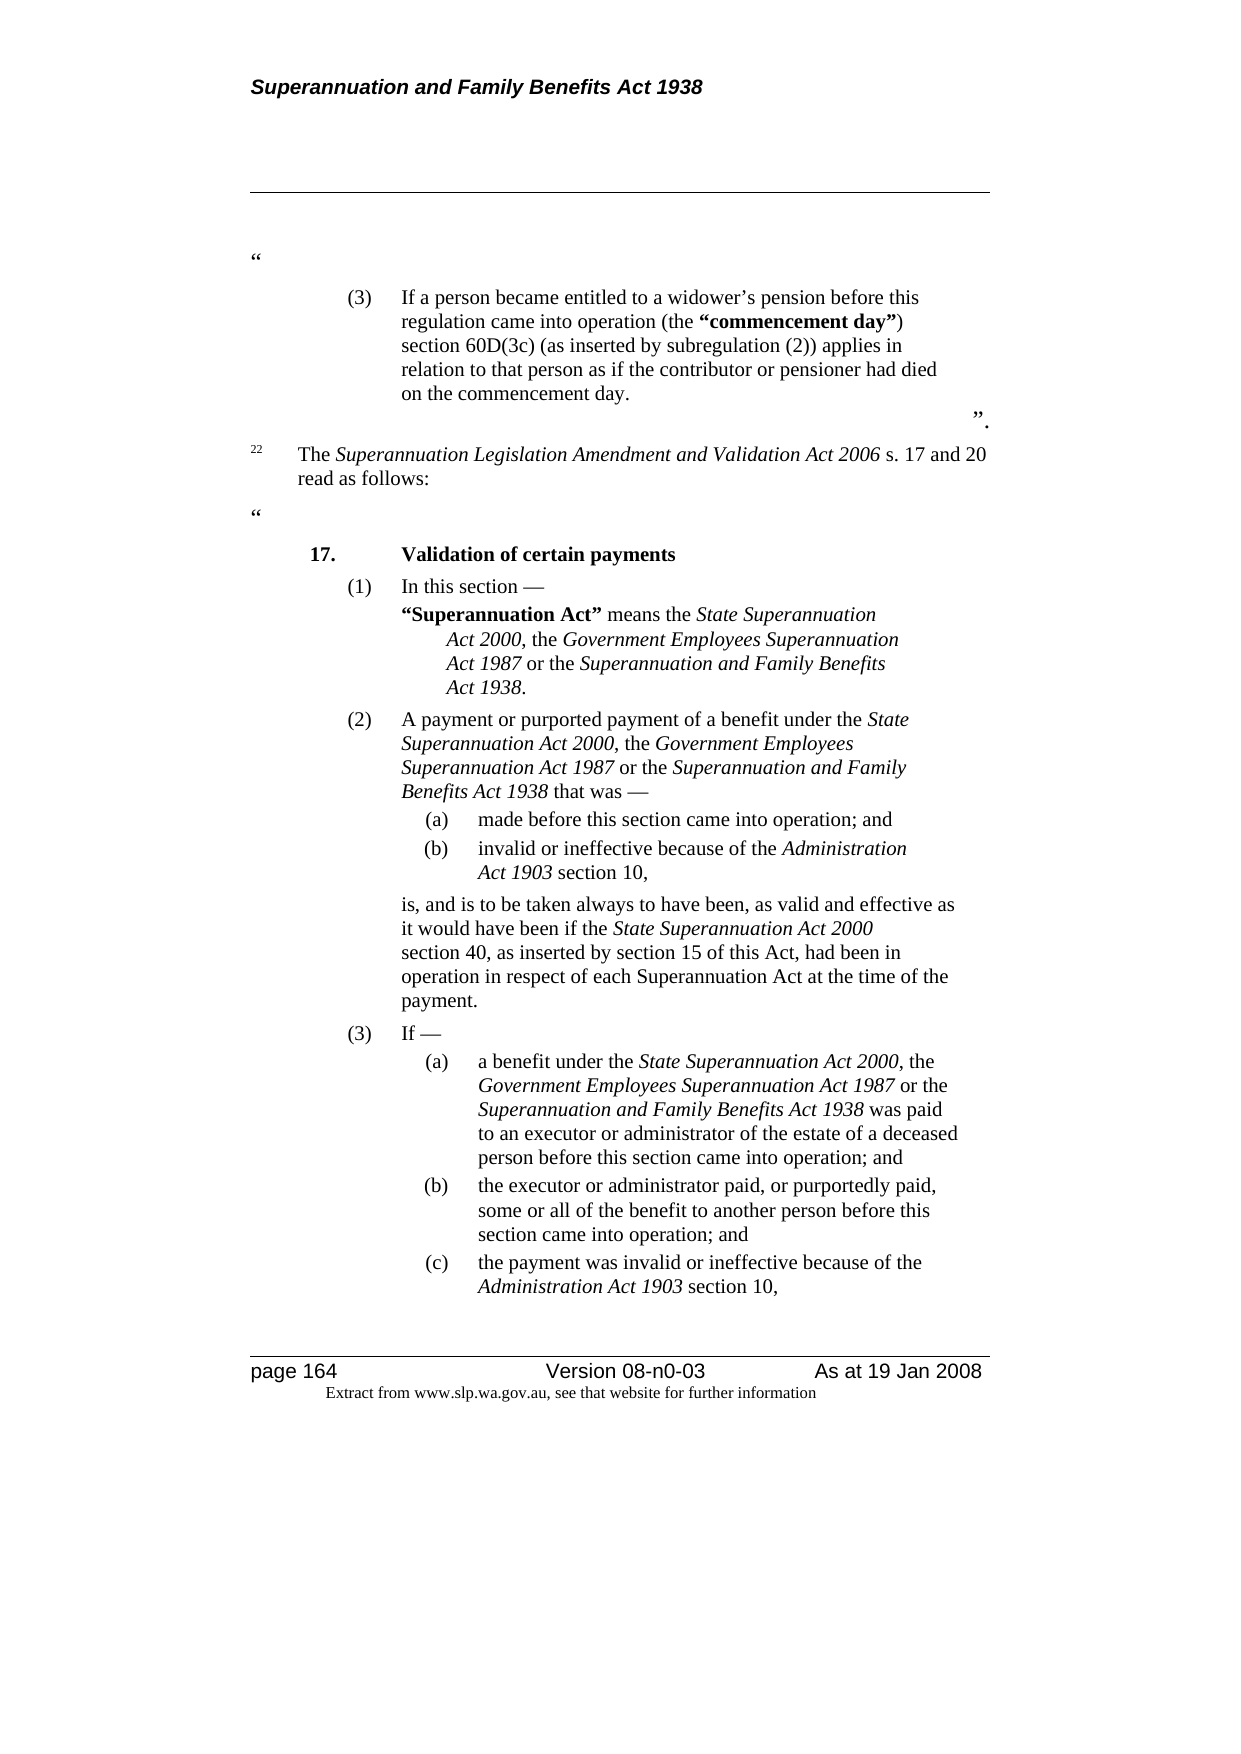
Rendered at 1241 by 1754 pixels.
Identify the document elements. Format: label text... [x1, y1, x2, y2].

text (a) made before this section came into operation; and [389, 807, 960, 831]
text “Superannuation Act” means the State Superannuation Act 2000, the Government Employees Superannuation Act 1987 or the Superannuation and Family Benefits Act 1938. [368, 602, 960, 699]
text (b) invalid or ineffective because of the Administration Act 1903 section 10, [389, 836, 960, 884]
text (3) If — [312, 1021, 960, 1045]
text (2) A payment or purported payment of a benefit under the State Superannuation Act 2000, the Government Employees Superannuation Act 1987 or the Superannuation and Family Benefits Act 1938 that was — [312, 707, 960, 803]
text ”. [250, 405, 990, 434]
text “ [250, 247, 990, 276]
text is, and is to be taken always to have been, as valid and effective as it would have been if the State Superannuation Act 2000 section 40, as inserted by section 15 of this Act, had been in operation in respect of each Superannuation Act at the time of the payment. [312, 892, 960, 1012]
text (b) the executor or administrator paid, or purportedly paid, some or all of the benefit to another person before this section came into operation; and [389, 1173, 960, 1246]
text (1) In this section — [312, 574, 960, 598]
text (a) a benefit under the State Superannuation Act 2000, the Government Employees Superannuation Act 1987 or the Superannuation and Family Benefits Act 1938 was paid to an executor or administrator of the estate of a deceased person before this section came into operation; and [389, 1049, 960, 1169]
text (c) the payment was invalid or ineffective because of the Administration Act 1903 section 10, [389, 1250, 960, 1298]
text 22 The Superannuation Legislation Amendment and Validation Act 2006 s. 17 and 20 read as follows: [250, 442, 990, 490]
text “ [250, 503, 990, 531]
subtitle 17. Validation of certain payments [309, 542, 960, 566]
text (3) If a person became entitled to a widower’s pension before this regulation came into operation (the “commencement day”) section 60D(3c) (as inserted by subregulation (2)) applies in relation to that person as if the contributor or pensioner had died on the commencement day. [312, 284, 960, 405]
